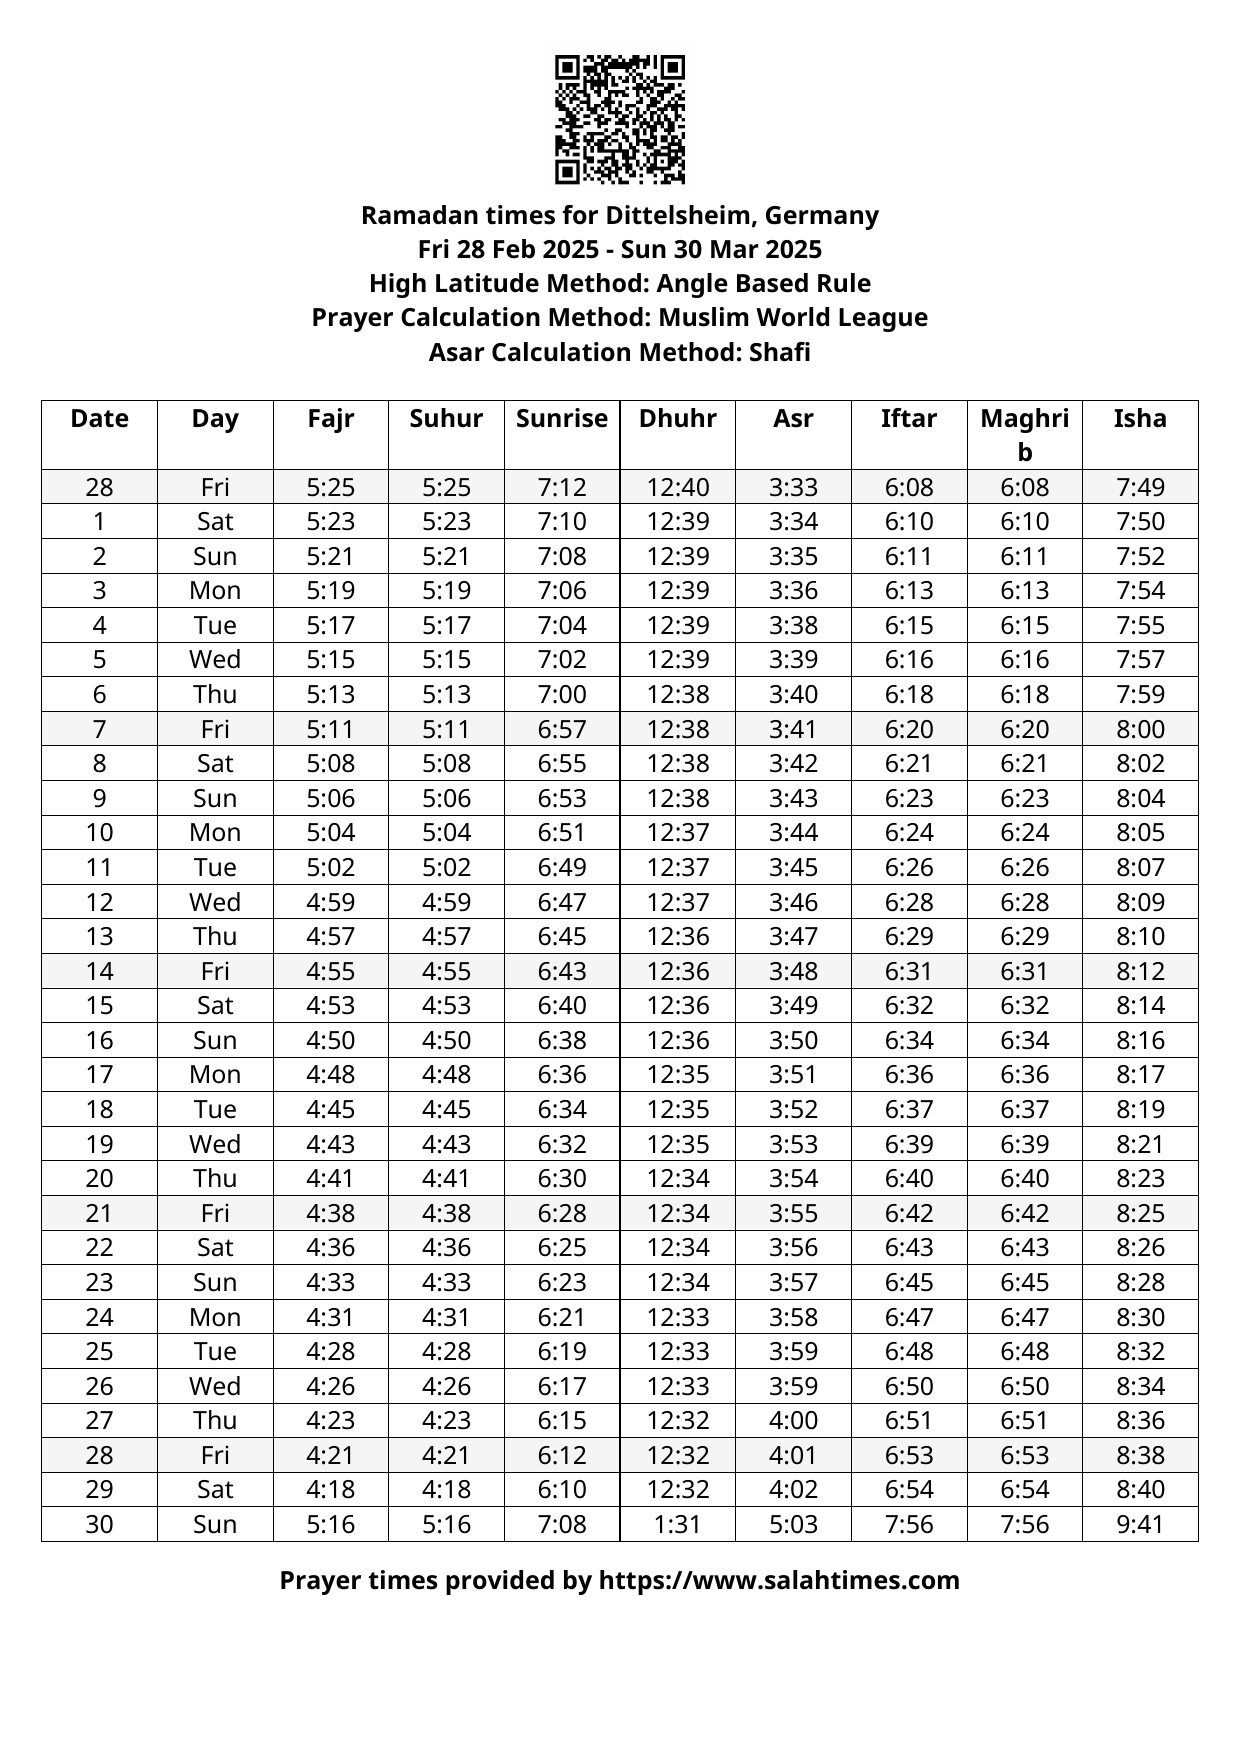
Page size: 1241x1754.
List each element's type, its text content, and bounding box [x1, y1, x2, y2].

table_cell 5:19 [274, 574, 388, 607]
table_cell 6:45 [505, 919, 619, 953]
table_cell 8:10 [1083, 919, 1198, 953]
table_cell 3:59 [736, 1334, 851, 1368]
table_cell 12:36 [621, 989, 735, 1022]
table_cell 8:40 [1083, 1473, 1198, 1506]
table_cell 3:59 [736, 1369, 851, 1402]
table_cell 18 [42, 1092, 157, 1126]
table_cell 14 [42, 954, 157, 987]
table_cell 4:31 [274, 1300, 388, 1333]
table_cell 12:32 [621, 1438, 735, 1472]
table_cell 3:54 [736, 1161, 851, 1195]
table_cell 5:25 [389, 470, 504, 503]
table_cell 3:58 [736, 1300, 851, 1333]
table_cell 12:38 [621, 712, 735, 745]
table_cell 6:47 [968, 1300, 1082, 1333]
table_cell Tue [158, 608, 273, 642]
table_cell 8:32 [1083, 1334, 1198, 1368]
table_cell 8:02 [1083, 746, 1198, 780]
table_cell 6:51 [505, 816, 619, 849]
picture [542, 41, 699, 198]
table_cell Thu [158, 1404, 273, 1437]
table_cell 5:17 [274, 608, 388, 642]
table_cell 6:54 [968, 1473, 1082, 1506]
table_cell 6:42 [968, 1196, 1082, 1229]
table_cell 4:36 [274, 1231, 388, 1264]
table_cell 7:06 [505, 574, 619, 607]
table_cell 5:17 [389, 608, 504, 642]
table_cell 7:57 [1083, 643, 1198, 676]
table_cell 5:15 [274, 643, 388, 676]
table_cell 5:04 [274, 816, 388, 849]
table_cell 30 [42, 1507, 157, 1541]
table_cell 8:28 [1083, 1265, 1198, 1299]
table_cell Tue [158, 850, 273, 884]
table_cell Sun [158, 1265, 273, 1299]
table_cell 6 [42, 677, 157, 711]
table_cell 3:43 [736, 781, 851, 814]
table_cell 4:31 [389, 1300, 504, 1333]
table_cell 6:36 [505, 1058, 619, 1091]
text High Latitude Method: Angle Based Rule [42, 266, 1198, 300]
table_cell 4:57 [389, 919, 504, 953]
table_cell 13 [42, 919, 157, 953]
table_cell 12:33 [621, 1334, 735, 1368]
table_cell Sun [158, 539, 273, 572]
table_cell 5:25 [274, 470, 388, 503]
table_cell 4:50 [389, 1023, 504, 1057]
table_cell 6:25 [505, 1231, 619, 1264]
table_cell Fri [158, 470, 273, 503]
table_cell 6:13 [968, 574, 1082, 607]
table_cell 5:15 [389, 643, 504, 676]
table_cell 3:55 [736, 1196, 851, 1229]
table_cell 4:48 [389, 1058, 504, 1091]
table_cell 5:23 [274, 504, 388, 538]
table_cell 7:55 [1083, 608, 1198, 642]
table_cell 4:18 [389, 1473, 504, 1506]
table_cell 8:34 [1083, 1369, 1198, 1402]
table_cell 6:23 [968, 781, 1082, 814]
table_cell Sat [158, 989, 273, 1022]
table_cell 12:36 [621, 954, 735, 987]
table_cell 9 [42, 781, 157, 814]
table_cell 6:18 [968, 677, 1082, 711]
table_cell 8:23 [1083, 1161, 1198, 1195]
table_cell 6:21 [852, 746, 967, 780]
table_cell Wed [158, 1369, 273, 1402]
table_cell Mon [158, 816, 273, 849]
table_cell 6:30 [505, 1161, 619, 1195]
table_cell 4:02 [736, 1473, 851, 1506]
table_cell 6:42 [852, 1196, 967, 1229]
table_cell 6:23 [852, 781, 967, 814]
table_cell 5:02 [389, 850, 504, 884]
table_cell Sat [158, 1473, 273, 1506]
table_cell 12:34 [621, 1196, 735, 1229]
table_cell 12:39 [621, 539, 735, 572]
table_cell 6:11 [968, 539, 1082, 572]
table_cell 7:56 [852, 1507, 967, 1541]
table_cell 4:28 [389, 1334, 504, 1368]
text Prayer Calculation Method: Muslim World League [42, 300, 1198, 334]
table_cell 27 [42, 1404, 157, 1437]
text Asar Calculation Method: Shafi [42, 334, 1198, 368]
table_cell Fri [158, 954, 273, 987]
table_cell 12:36 [621, 919, 735, 953]
table_cell 12:38 [621, 781, 735, 814]
table_cell 28 [42, 470, 157, 503]
table_cell 3:50 [736, 1023, 851, 1057]
table_cell 12:40 [621, 470, 735, 503]
table_cell 25 [42, 1334, 157, 1368]
table_cell 10 [42, 816, 157, 849]
table_cell 3:33 [736, 470, 851, 503]
table_cell 6:40 [852, 1161, 967, 1195]
table_cell 7:49 [1083, 470, 1198, 503]
table_cell 6:36 [968, 1058, 1082, 1091]
table_cell 6:11 [852, 539, 967, 572]
text Prayer times provided by https://www.salahtimes.com [42, 1563, 1198, 1597]
table_cell 16 [42, 1023, 157, 1057]
table_cell Sat [158, 504, 273, 538]
table_cell 6:10 [505, 1473, 619, 1506]
table_cell 6:10 [852, 504, 967, 538]
table_cell 8:36 [1083, 1404, 1198, 1437]
table_cell Fri [158, 1196, 273, 1229]
table_cell 7:10 [505, 504, 619, 538]
table_cell 8:21 [1083, 1127, 1198, 1160]
table_cell Thu [158, 677, 273, 711]
table_cell 8 [42, 746, 157, 780]
table_cell 12:39 [621, 574, 735, 607]
table_cell 6:32 [968, 989, 1082, 1022]
table_cell 6:13 [852, 574, 967, 607]
table_cell 5:16 [274, 1507, 388, 1541]
table_cell 6:18 [852, 677, 967, 711]
table_header Maghrib [968, 401, 1082, 469]
table_cell 4:36 [389, 1231, 504, 1264]
table_cell 6:40 [968, 1161, 1082, 1195]
table_cell 4:23 [274, 1404, 388, 1437]
table_cell 4:50 [274, 1023, 388, 1057]
table_cell 6:55 [505, 746, 619, 780]
table_cell 5:02 [274, 850, 388, 884]
table_cell 4:55 [389, 954, 504, 987]
table_cell 6:57 [505, 712, 619, 745]
table_cell 6:28 [968, 885, 1082, 918]
table_cell 7:54 [1083, 574, 1198, 607]
table_cell 6:26 [852, 850, 967, 884]
table_cell 4:01 [736, 1438, 851, 1472]
table_cell 6:36 [852, 1058, 967, 1091]
table_header Isha [1083, 401, 1198, 469]
table_cell 6:47 [505, 885, 619, 918]
table_cell 4:45 [274, 1092, 388, 1126]
table_cell Wed [158, 1127, 273, 1160]
table_cell 6:45 [968, 1265, 1082, 1299]
table_cell 6:31 [968, 954, 1082, 987]
table_cell 4:33 [274, 1265, 388, 1299]
table_cell 17 [42, 1058, 157, 1091]
table_cell 15 [42, 989, 157, 1022]
table_cell 5:06 [274, 781, 388, 814]
table_cell 4:18 [274, 1473, 388, 1506]
table_cell 6:15 [505, 1404, 619, 1437]
table_header Date [42, 401, 157, 469]
table_cell 4:45 [389, 1092, 504, 1126]
table_cell Sat [158, 1231, 273, 1264]
table_cell 4:21 [389, 1438, 504, 1472]
table_cell 4:57 [274, 919, 388, 953]
text Fri 28 Feb 2025 - Sun 30 Mar 2025 [42, 232, 1198, 266]
table_cell 3:45 [736, 850, 851, 884]
table_cell 7:50 [1083, 504, 1198, 538]
table_cell 6:21 [968, 746, 1082, 780]
table_cell 9:41 [1083, 1507, 1198, 1541]
table_cell 12 [42, 885, 157, 918]
table_cell 12:39 [621, 643, 735, 676]
table_cell Wed [158, 885, 273, 918]
table_cell 6:39 [852, 1127, 967, 1160]
table_cell 2 [42, 539, 157, 572]
table_cell 6:54 [852, 1473, 967, 1506]
text Ramadan times for Dittelsheim, Germany [42, 198, 1198, 232]
table_cell 6:53 [852, 1438, 967, 1472]
table_cell 26 [42, 1369, 157, 1402]
table_cell Sun [158, 1507, 273, 1541]
table_cell 7:12 [505, 470, 619, 503]
table_cell 6:39 [968, 1127, 1082, 1160]
table_cell 3:35 [736, 539, 851, 572]
table_header Sunrise [505, 401, 619, 469]
table_cell 12:39 [621, 504, 735, 538]
table_cell 6:38 [505, 1023, 619, 1057]
table_cell 21 [42, 1196, 157, 1229]
table_cell 12:37 [621, 816, 735, 849]
table_cell 8:16 [1083, 1023, 1198, 1057]
table_cell 6:23 [505, 1265, 619, 1299]
table_cell 6:20 [968, 712, 1082, 745]
table_cell Thu [158, 919, 273, 953]
table_cell 8:05 [1083, 816, 1198, 849]
table_header Fajr [274, 401, 388, 469]
table_cell 6:48 [968, 1334, 1082, 1368]
table_cell 8:12 [1083, 954, 1198, 987]
table_cell 6:15 [968, 608, 1082, 642]
table_cell 12:32 [621, 1473, 735, 1506]
table_cell 6:45 [852, 1265, 967, 1299]
table_cell 12:35 [621, 1127, 735, 1160]
table_cell 3:39 [736, 643, 851, 676]
table_cell 6:32 [852, 989, 967, 1022]
table_header Day [158, 401, 273, 469]
table_cell 12:35 [621, 1058, 735, 1091]
table_cell 4:38 [389, 1196, 504, 1229]
table_cell Thu [158, 1161, 273, 1195]
table_cell 4:59 [389, 885, 504, 918]
table_cell 6:16 [852, 643, 967, 676]
table_cell 4:26 [389, 1369, 504, 1402]
table_cell 12:32 [621, 1404, 735, 1437]
table_cell 3:49 [736, 989, 851, 1022]
table_cell 5:19 [389, 574, 504, 607]
table_cell 6:40 [505, 989, 619, 1022]
table_cell 7:52 [1083, 539, 1198, 572]
table_cell 5:03 [736, 1507, 851, 1541]
table_cell 3:57 [736, 1265, 851, 1299]
table_cell 4:53 [274, 989, 388, 1022]
table_cell 6:53 [968, 1438, 1082, 1472]
table_cell 22 [42, 1231, 157, 1264]
table_cell 7 [42, 712, 157, 745]
table_cell 12:38 [621, 677, 735, 711]
table_cell 19 [42, 1127, 157, 1160]
table_cell 6:34 [852, 1023, 967, 1057]
table_cell Sun [158, 781, 273, 814]
table_cell 6:15 [852, 608, 967, 642]
table_cell 7:56 [968, 1507, 1082, 1541]
table_cell 8:07 [1083, 850, 1198, 884]
table_cell 3 [42, 574, 157, 607]
table_cell 4:53 [389, 989, 504, 1022]
table_cell 12:35 [621, 1092, 735, 1126]
table_cell 5:06 [389, 781, 504, 814]
table_cell 6:17 [505, 1369, 619, 1402]
table_cell 8:09 [1083, 885, 1198, 918]
table_cell Sun [158, 1023, 273, 1057]
table_cell 4:48 [274, 1058, 388, 1091]
table_cell 8:00 [1083, 712, 1198, 745]
table_cell 4:43 [389, 1127, 504, 1160]
table_cell Tue [158, 1092, 273, 1126]
table_cell 6:20 [852, 712, 967, 745]
table_cell 4:55 [274, 954, 388, 987]
table_cell 4 [42, 608, 157, 642]
table_cell 6:43 [852, 1231, 967, 1264]
table_cell 8:04 [1083, 781, 1198, 814]
table_cell 4:59 [274, 885, 388, 918]
table_cell 3:38 [736, 608, 851, 642]
table_cell 4:41 [274, 1161, 388, 1195]
table_cell 3:56 [736, 1231, 851, 1264]
table_cell 6:51 [852, 1404, 967, 1437]
table_cell 4:26 [274, 1369, 388, 1402]
table_cell 5:11 [389, 712, 504, 745]
table_cell 3:46 [736, 885, 851, 918]
table_cell 11 [42, 850, 157, 884]
table_cell 6:50 [968, 1369, 1082, 1402]
table_cell 5:13 [389, 677, 504, 711]
table_cell Mon [158, 574, 273, 607]
table_cell 12:36 [621, 1023, 735, 1057]
table_cell 6:50 [852, 1369, 967, 1402]
table_cell 4:41 [389, 1161, 504, 1195]
table_cell 4:00 [736, 1404, 851, 1437]
table_cell 8:25 [1083, 1196, 1198, 1229]
table_cell 5:16 [389, 1507, 504, 1541]
table_cell 4:23 [389, 1404, 504, 1437]
table_cell 6:24 [852, 816, 967, 849]
table_cell 7:08 [505, 539, 619, 572]
table_cell 7:02 [505, 643, 619, 676]
table_cell 12:34 [621, 1231, 735, 1264]
table_cell 5:04 [389, 816, 504, 849]
table_cell 3:40 [736, 677, 851, 711]
table_cell 6:24 [968, 816, 1082, 849]
table_cell 7:04 [505, 608, 619, 642]
table_cell 6:32 [505, 1127, 619, 1160]
table_cell 7:59 [1083, 677, 1198, 711]
table_header Iftar [852, 401, 967, 469]
table_cell 24 [42, 1300, 157, 1333]
table_cell 3:53 [736, 1127, 851, 1160]
table_cell 4:38 [274, 1196, 388, 1229]
table_cell 12:34 [621, 1161, 735, 1195]
table_cell 12:37 [621, 885, 735, 918]
table_cell 8:19 [1083, 1092, 1198, 1126]
table_cell 3:48 [736, 954, 851, 987]
table_cell 3:47 [736, 919, 851, 953]
table_cell 7:00 [505, 677, 619, 711]
table_cell 6:26 [968, 850, 1082, 884]
table_cell 6:28 [852, 885, 967, 918]
table_cell 6:08 [852, 470, 967, 503]
table_cell Tue [158, 1334, 273, 1368]
table_cell 6:12 [505, 1438, 619, 1472]
table_cell 6:19 [505, 1334, 619, 1368]
table_cell Fri [158, 1438, 273, 1472]
table_cell 12:33 [621, 1300, 735, 1333]
table_cell 29 [42, 1473, 157, 1506]
table_cell 4:43 [274, 1127, 388, 1160]
table_cell 6:08 [968, 470, 1082, 503]
table_cell 5:11 [274, 712, 388, 745]
table_cell 12:39 [621, 608, 735, 642]
table_cell 6:37 [852, 1092, 967, 1126]
table_cell 6:10 [968, 504, 1082, 538]
table_cell 5:21 [274, 539, 388, 572]
table_cell 23 [42, 1265, 157, 1299]
table_cell 6:43 [505, 954, 619, 987]
table_cell 8:26 [1083, 1231, 1198, 1264]
table_cell 6:48 [852, 1334, 967, 1368]
table_cell 7:08 [505, 1507, 619, 1541]
table_cell 6:49 [505, 850, 619, 884]
table_cell 4:21 [274, 1438, 388, 1472]
table_cell 6:31 [852, 954, 967, 987]
table_cell 8:38 [1083, 1438, 1198, 1472]
table_header Suhur [389, 401, 504, 469]
table_cell 28 [42, 1438, 157, 1472]
table_cell 6:53 [505, 781, 619, 814]
table_cell 6:21 [505, 1300, 619, 1333]
table_cell Fri [158, 712, 273, 745]
table_cell 5:21 [389, 539, 504, 572]
table_cell 6:29 [852, 919, 967, 953]
table_cell 6:28 [505, 1196, 619, 1229]
table_cell 3:52 [736, 1092, 851, 1126]
table_cell 12:37 [621, 850, 735, 884]
table_header Dhuhr [621, 401, 735, 469]
table_cell 4:33 [389, 1265, 504, 1299]
table_cell 6:51 [968, 1404, 1082, 1437]
table_cell Mon [158, 1300, 273, 1333]
table_cell 3:41 [736, 712, 851, 745]
table_cell 6:16 [968, 643, 1082, 676]
table_cell 4:28 [274, 1334, 388, 1368]
table_cell 6:29 [968, 919, 1082, 953]
table_cell 1:31 [621, 1507, 735, 1541]
table_cell 12:38 [621, 746, 735, 780]
table_cell 8:14 [1083, 989, 1198, 1022]
table_cell 3:44 [736, 816, 851, 849]
table_cell 12:34 [621, 1265, 735, 1299]
table_cell 12:33 [621, 1369, 735, 1402]
table_cell 5:08 [389, 746, 504, 780]
table_cell 1 [42, 504, 157, 538]
table_cell Mon [158, 1058, 273, 1091]
table_cell 5:23 [389, 504, 504, 538]
table_cell Sat [158, 746, 273, 780]
table_cell 3:51 [736, 1058, 851, 1091]
table_cell 20 [42, 1161, 157, 1195]
table_cell 8:30 [1083, 1300, 1198, 1333]
table_cell 6:34 [505, 1092, 619, 1126]
table_header Asr [736, 401, 851, 469]
table_cell 3:42 [736, 746, 851, 780]
table_cell Wed [158, 643, 273, 676]
table_cell 5:13 [274, 677, 388, 711]
table_cell 6:34 [968, 1023, 1082, 1057]
table_cell 6:47 [852, 1300, 967, 1333]
table_cell 3:34 [736, 504, 851, 538]
table_cell 8:17 [1083, 1058, 1198, 1091]
table_cell 3:36 [736, 574, 851, 607]
table_cell 5:08 [274, 746, 388, 780]
table_cell 6:37 [968, 1092, 1082, 1126]
table_cell 6:43 [968, 1231, 1082, 1264]
table_cell 5 [42, 643, 157, 676]
